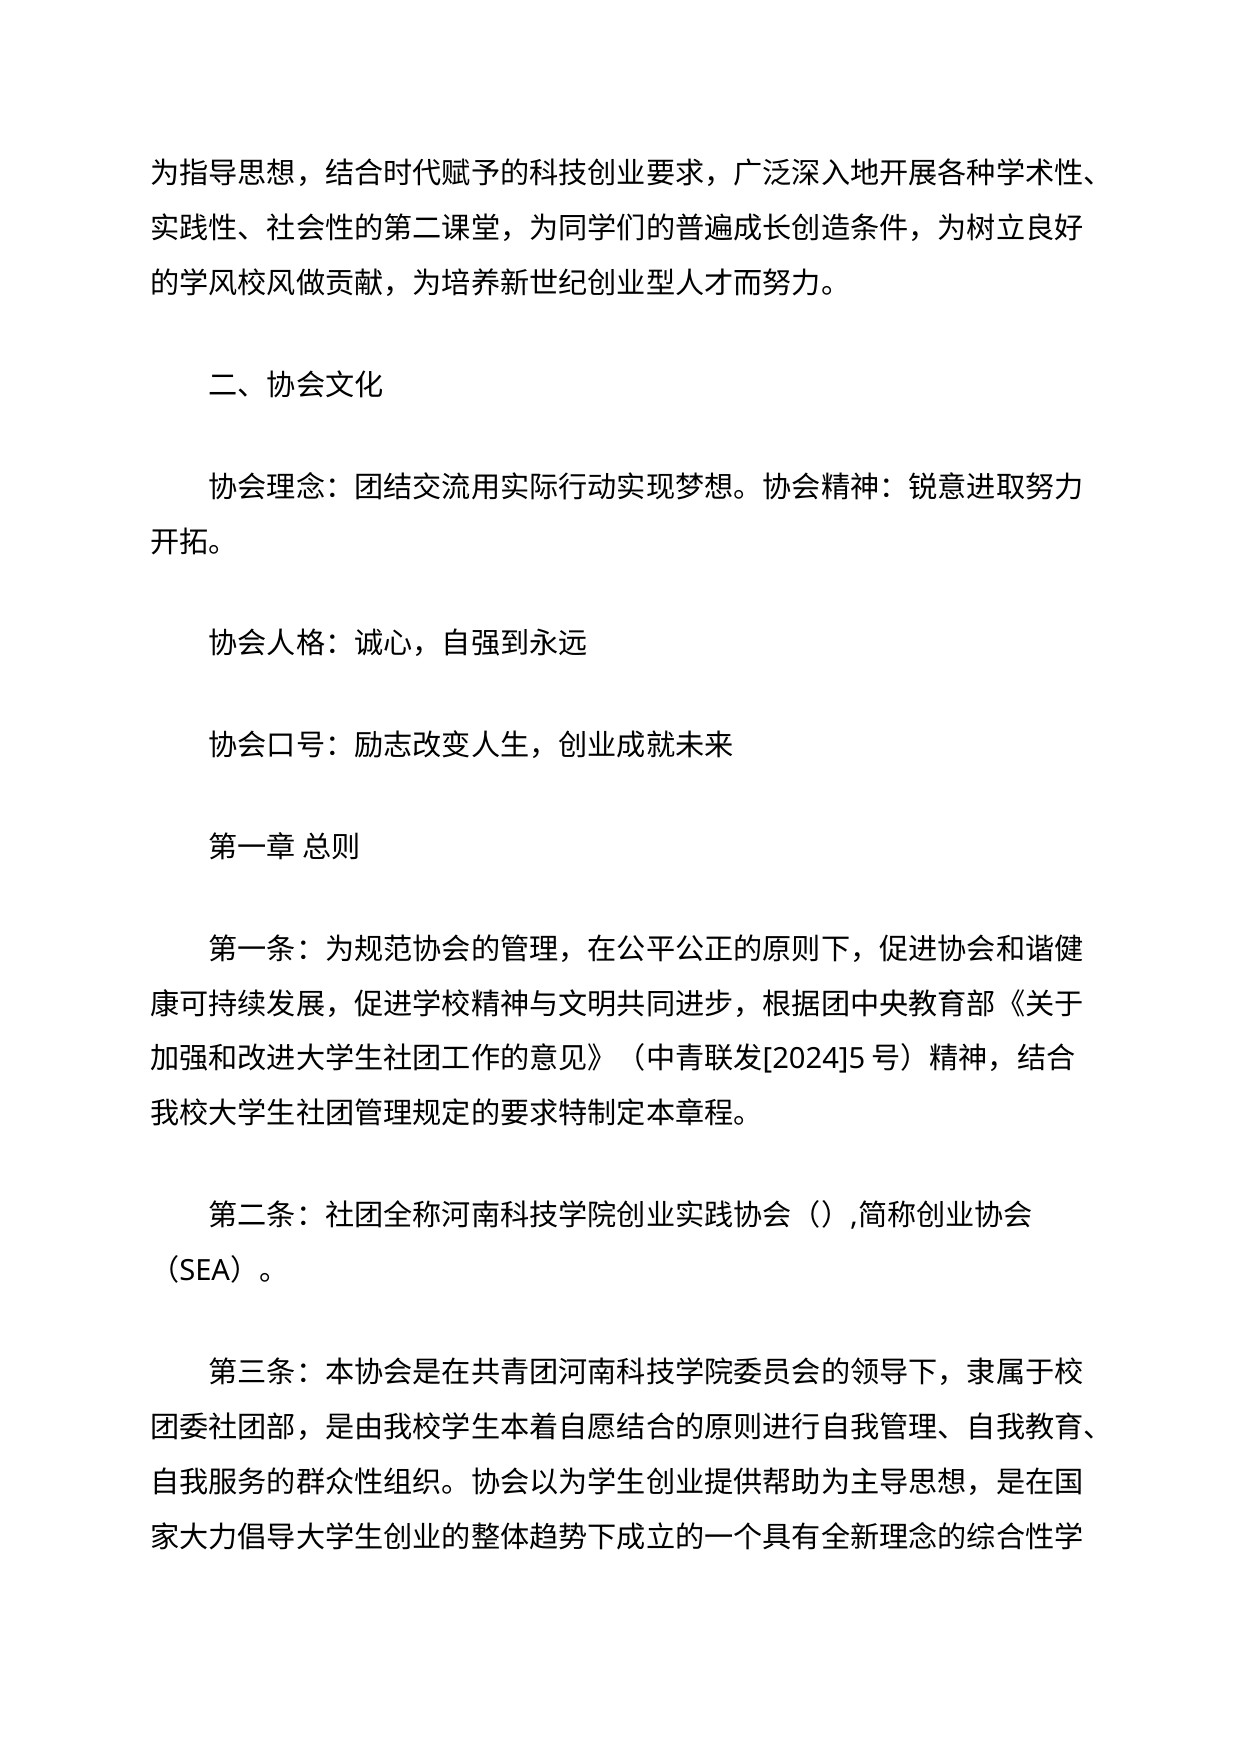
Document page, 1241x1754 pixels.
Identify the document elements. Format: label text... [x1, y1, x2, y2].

text 协会口号：励志改变人生，创业成就未来 [150, 722, 1090, 764]
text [150, 150, 1090, 302]
text 第二条：社团全称河南科技学院创业实践协会（）,简称创业协会（SEA）。 [150, 1192, 1090, 1289]
text 第一条：为规范协会的管理，在公平公正的原则下，促进协会和谐健康可持续发展，促进学校精神与文明共同进步，根据团中央教育部《关于加强和改进大学生社团工作的意见》（中青联发[2024]5号）精神，结合我校大学生社团管理规定的要求特制定本章程。 [150, 925, 1090, 1132]
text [150, 1349, 1090, 1556]
text 协会人格：诚心，自强到永远 [150, 620, 1090, 662]
text 二、协会文化 [150, 362, 1090, 404]
text 第一章 总则 [150, 823, 1090, 866]
text 协会理念：团结交流用实际行动实现梦想。协会精神：锐意进取努力开拓。 [150, 463, 1090, 561]
